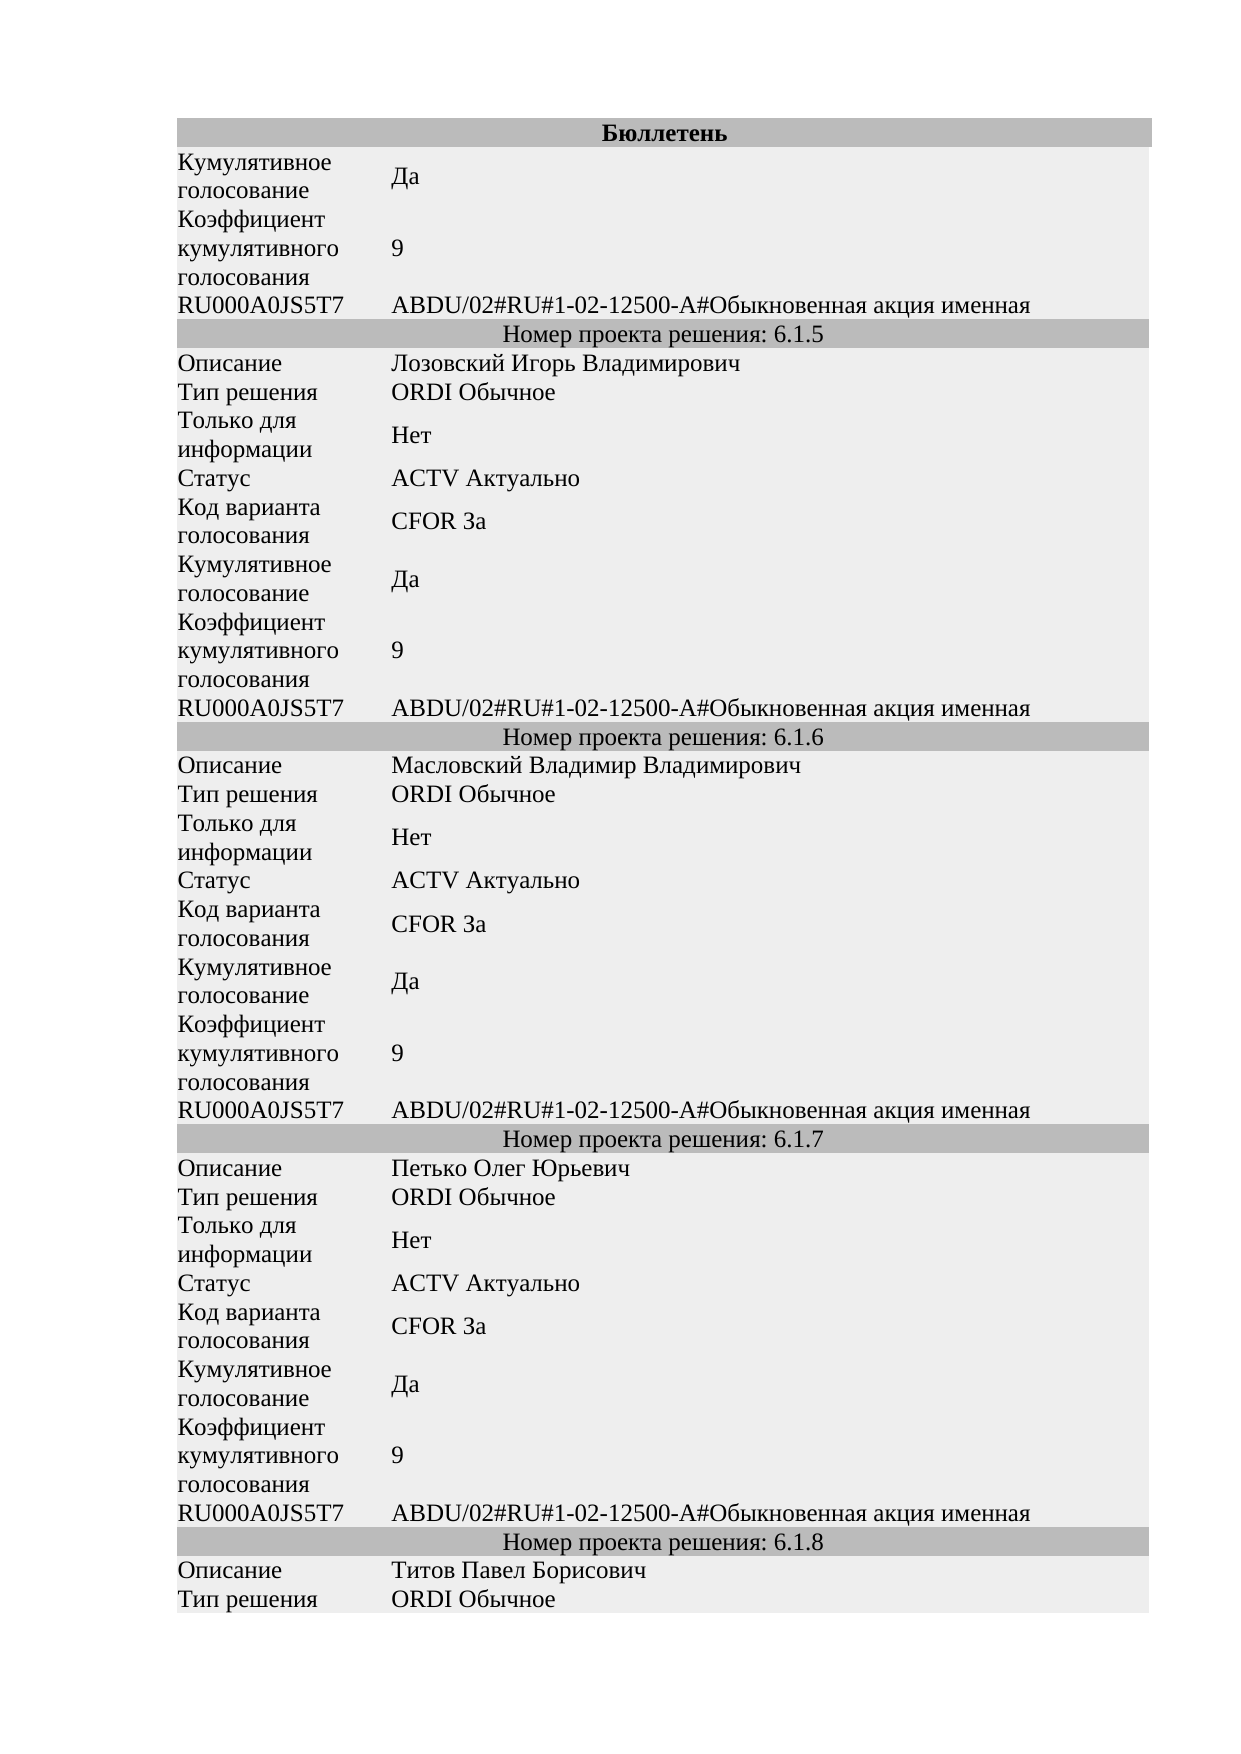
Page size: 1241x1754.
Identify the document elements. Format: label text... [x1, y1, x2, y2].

table_cell ORDI Обычное [391, 1182, 1149, 1211]
table_cell RU000A0JS5T7 [177, 693, 391, 722]
table_cell Только для информации [177, 808, 391, 866]
table_cell Статус [177, 866, 391, 894]
table_cell Тип решения [177, 779, 391, 808]
table_cell Тип решения [177, 1182, 391, 1211]
table_cell ABDU/02#RU#1-02-12500-A#Обыкновенная акция именная [391, 291, 1149, 319]
table_cell 9 [391, 1412, 1149, 1498]
table_cell Код варианта голосования [177, 894, 391, 952]
table_cell Да [391, 147, 1149, 204]
table_cell Кумулятивное голосование [177, 1354, 391, 1412]
table_cell 9 [391, 1009, 1149, 1096]
table_cell Кумулятивное голосование [177, 549, 391, 607]
table_cell Тип решения [177, 377, 391, 406]
table_cell Только для информации [177, 1211, 391, 1268]
table_cell Номер проекта решения: 6.1.5 [177, 319, 1149, 348]
table_cell Тип решения [177, 1584, 391, 1613]
table_cell Только для информации [177, 406, 391, 463]
table_cell Кумулятивное голосование [177, 147, 391, 204]
table_cell ORDI Обычное [391, 377, 1149, 406]
table_cell Номер проекта решения: 6.1.6 [177, 722, 1149, 751]
table_cell Нет [391, 1211, 1149, 1268]
table_cell Код варианта голосования [177, 1297, 391, 1354]
table_cell ORDI Обычное [391, 1584, 1149, 1613]
table_cell Описание [177, 348, 391, 377]
table_cell 9 [391, 204, 1149, 291]
table_cell CFOR За [391, 492, 1149, 549]
table_cell Коэффициент кумулятивного голосования [177, 204, 391, 291]
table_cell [391, 1498, 1149, 1527]
table_cell Статус [177, 1268, 391, 1297]
table_cell Номер проекта решения: 6.1.7 [177, 1124, 1149, 1153]
table_header Бюллетень [177, 118, 1152, 147]
table_cell Масловский Владимир Владимирович [391, 751, 1149, 779]
table_cell ACTV Актуально [391, 866, 1149, 894]
table_cell Да [391, 1354, 1149, 1412]
table_cell Кумулятивное голосование [177, 952, 391, 1009]
table_cell CFOR За [391, 1297, 1149, 1354]
table_cell RU000A0JS5T7 [177, 1096, 391, 1124]
table_cell ACTV Актуально [391, 463, 1149, 492]
table_cell Коэффициент кумулятивного голосования [177, 1412, 391, 1498]
table_cell Нет [391, 808, 1149, 866]
table_cell Описание [177, 1153, 391, 1182]
table_cell Лозовский Игорь Владимирович [391, 348, 1149, 377]
table_cell ABDU/02#RU#1-02-12500-A#Обыкновенная акция именная [391, 1096, 1149, 1124]
table_cell Статус [177, 463, 391, 492]
table_cell Номер проекта решения: 6.1.8 [177, 1527, 1149, 1556]
table_cell Описание [177, 751, 391, 779]
table_cell RU000A0JS5T7 [177, 1498, 391, 1527]
table_cell Да [391, 549, 1149, 607]
table_cell ORDI Обычное [391, 779, 1149, 808]
table_cell Код варианта голосования [177, 492, 391, 549]
table_cell RU000A0JS5T7 [177, 291, 391, 319]
table_cell Да [391, 952, 1149, 1009]
table_cell CFOR За [391, 894, 1149, 952]
table_cell Титов Павел Борисович [391, 1556, 1149, 1584]
table_cell ABDU/02#RU#1-02-12500-A#Обыкновенная акция именная [391, 693, 1149, 722]
table_cell Описание [177, 1556, 391, 1584]
table_cell Петько Олег Юрьевич [391, 1153, 1149, 1182]
table_cell ACTV Актуально [391, 1268, 1149, 1297]
table_cell 9 [391, 607, 1149, 693]
table_cell Нет [391, 406, 1149, 463]
table_cell Коэффициент кумулятивного голосования [177, 1009, 391, 1096]
table_cell Коэффициент кумулятивного голосования [177, 607, 391, 693]
